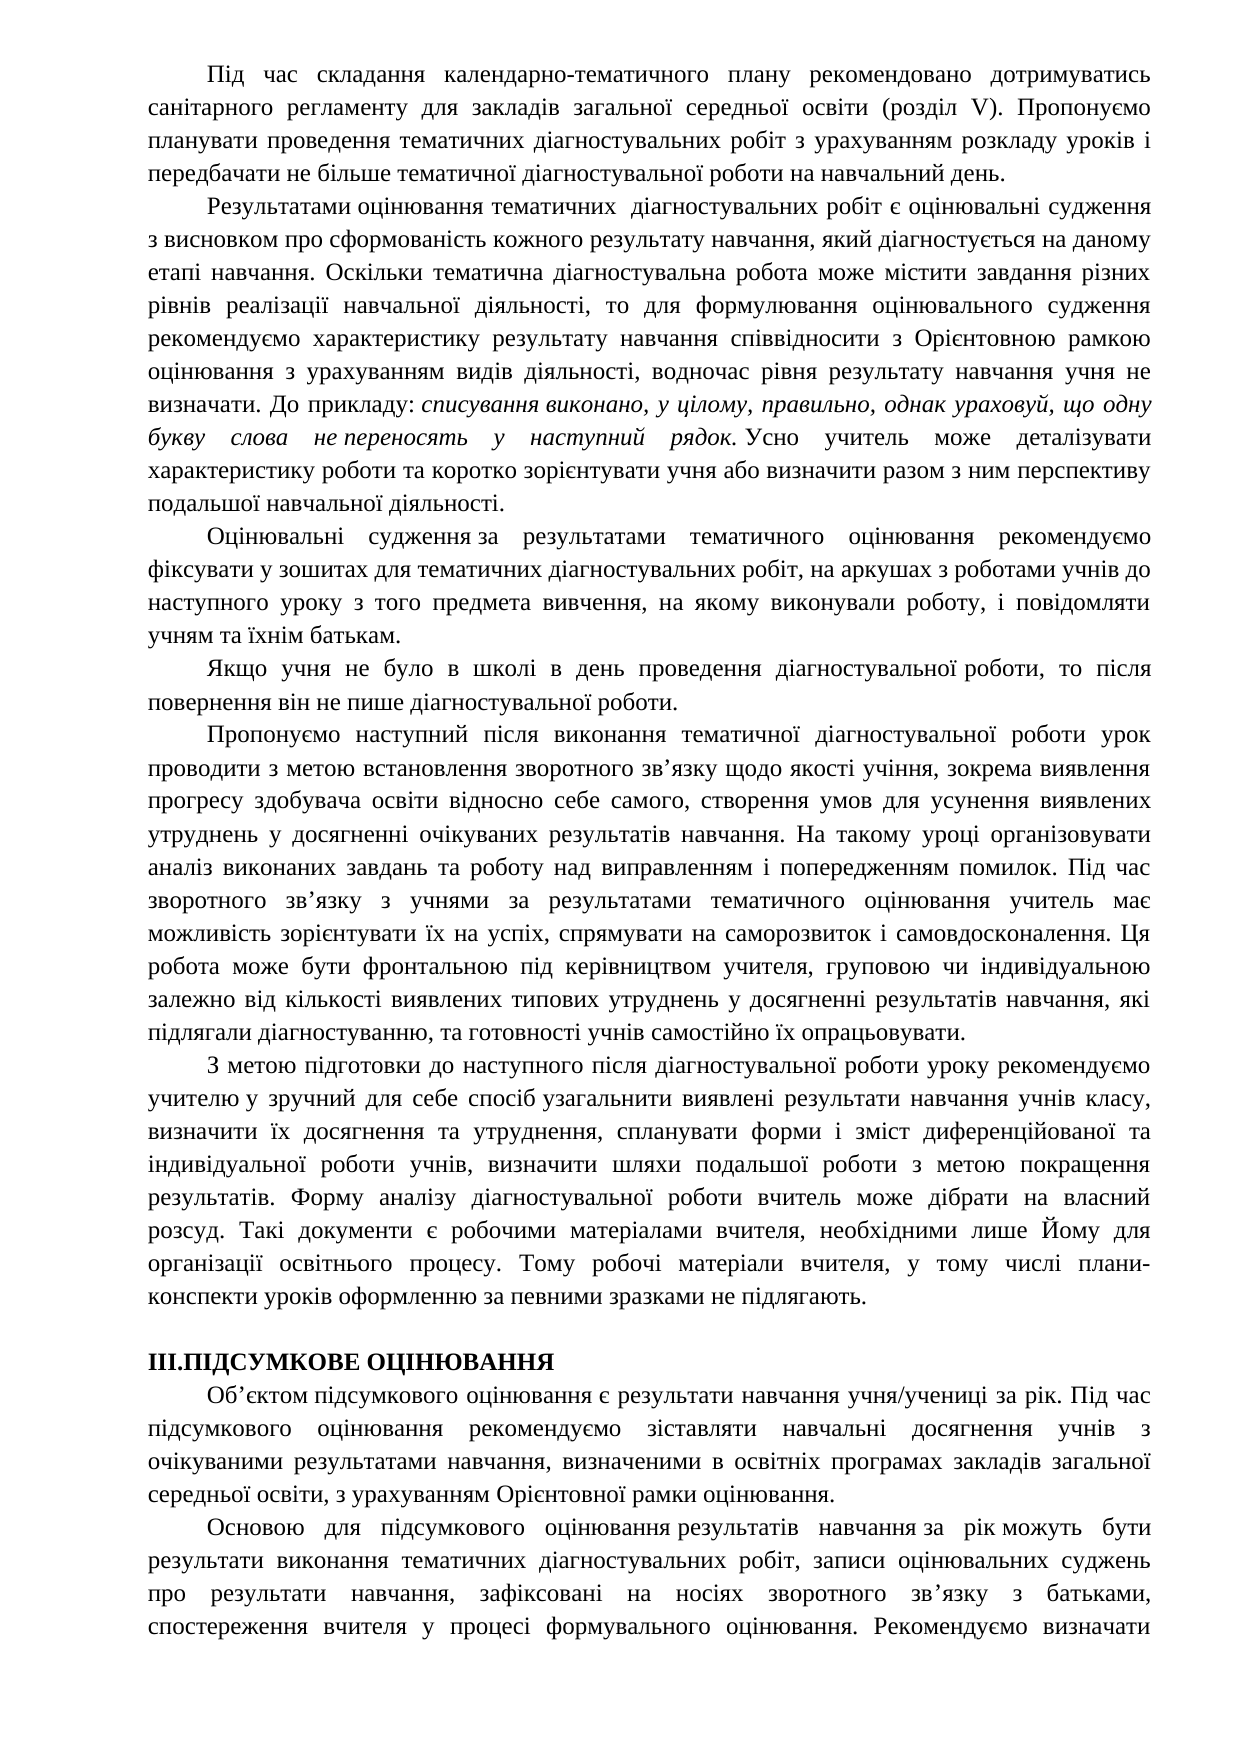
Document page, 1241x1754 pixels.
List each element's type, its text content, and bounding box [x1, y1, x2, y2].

text Результатами оцінювання тематичних діагностувальних робіт є оцінювальні судження з висновком про сформованість кожного результату навчання, який діагностується на даному етапі навчання. Оскільки тематична діагностувальна робота може містити завдання різних рівнів реалізації навчальної діяльності, то для формулювання оцінювального судження рекомендуємо характеристику результату навчання співвідносити з Орієнтовною рамкою оцінювання з урахуванням видів діяльності, водночас рівня результату навчання учня не визначати. До прикладу: списування виконано, у цілому, правильно, однак ураховуй, що одну букву слова не переносять у наступний рядок. Усно учитель може деталізувати характеристику роботи та коротко зорієнтувати учня або визначити разом з ним перспективу подальшої навчальної діяльності. [148, 191, 1152, 517]
text IIІ.ПІДСУМКОВЕ ОЦІНЮВАННЯ [148, 1347, 1152, 1376]
text Оцінювальні судження за результатами тематичного оцінювання рекомендуємо фіксувати у зошитах для тематичних діагностувальних робіт, на аркушах з роботами учнів до наступного уроку з того предмета вивчення, на якому виконували роботу, і повідомляти учням та їхнім батькам. [148, 521, 1152, 649]
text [148, 1512, 1152, 1640]
text Пропонуємо наступний після виконання тематичної діагностувальної роботи урок проводити з метою встановлення зворотного зв’язку щодо якості учіння, зокрема виявлення прогресу здобувача освіти відносно себе самого, створення умов для усунення виявлених утруднень у досягненні очікуваних результатів навчання. На такому уроці організовувати аналіз виконаних завдань та роботу над виправленням і попередженням помилок. Під час зворотного зв’язку з учнями за результатами тематичного оцінювання учитель має можливість зорієнтувати їх на успіх, спрямувати на саморозвиток і самовдосконалення. Ця робота може бути фронтальною під керівництвом учителя, груповою чи індивідуальною залежно від кількості виявлених типових утруднень у досягненні результатів навчання, які підлягали діагностуванню, та готовності учнів самостійно їх опрацьовувати. [148, 719, 1152, 1046]
text З метою підготовки до наступного після діагностувальної роботи уроку рекомендуємо учителю у зручний для себе спосіб узагальнити виявлені результати навчання учнів класу, визначити їх досягнення та утруднення, спланувати форми і зміст диференційованої та індивідуальної роботи учнів, визначити шляхи подальшої роботи з метою покращення результатів. Форму аналізу діагностувальної роботи вчитель може дібрати на власний розсуд. Такі документи є робочими матеріалами вчителя, необхідними лише Йому для організації освітнього процесу. Тому робочі матеріали вчителя, у тому числі плани-конспекти уроків оформленню за певними зразками не підлягають. [148, 1050, 1152, 1310]
text Об’єктом підсумкового оцінювання є результати навчання учня/учениці за рік. Під час підсумкового оцінювання рекомендуємо зіставляти навчальні досягнення учнів з очікуваними результатами навчання, визначеними в освітніх програмах закладів загальної середньої освіти, з урахуванням Орієнтовної рамки оцінювання. [148, 1380, 1152, 1508]
text Якщо учня не було в школі в день проведення діагностувальної роботи, то після повернення він не пише діагностувальної роботи. [148, 653, 1152, 715]
text Під час складання календарно-тематичного плану рекомендовано дотримуватись санітарного регламенту для закладів загальної середньої освіти (розділ V). Пропонуємо планувати проведення тематичних діагностувальних робіт з урахуванням розкладу уроків і передбачати не більше тематичної діагностувальної роботи на навчальний день. [148, 59, 1152, 187]
